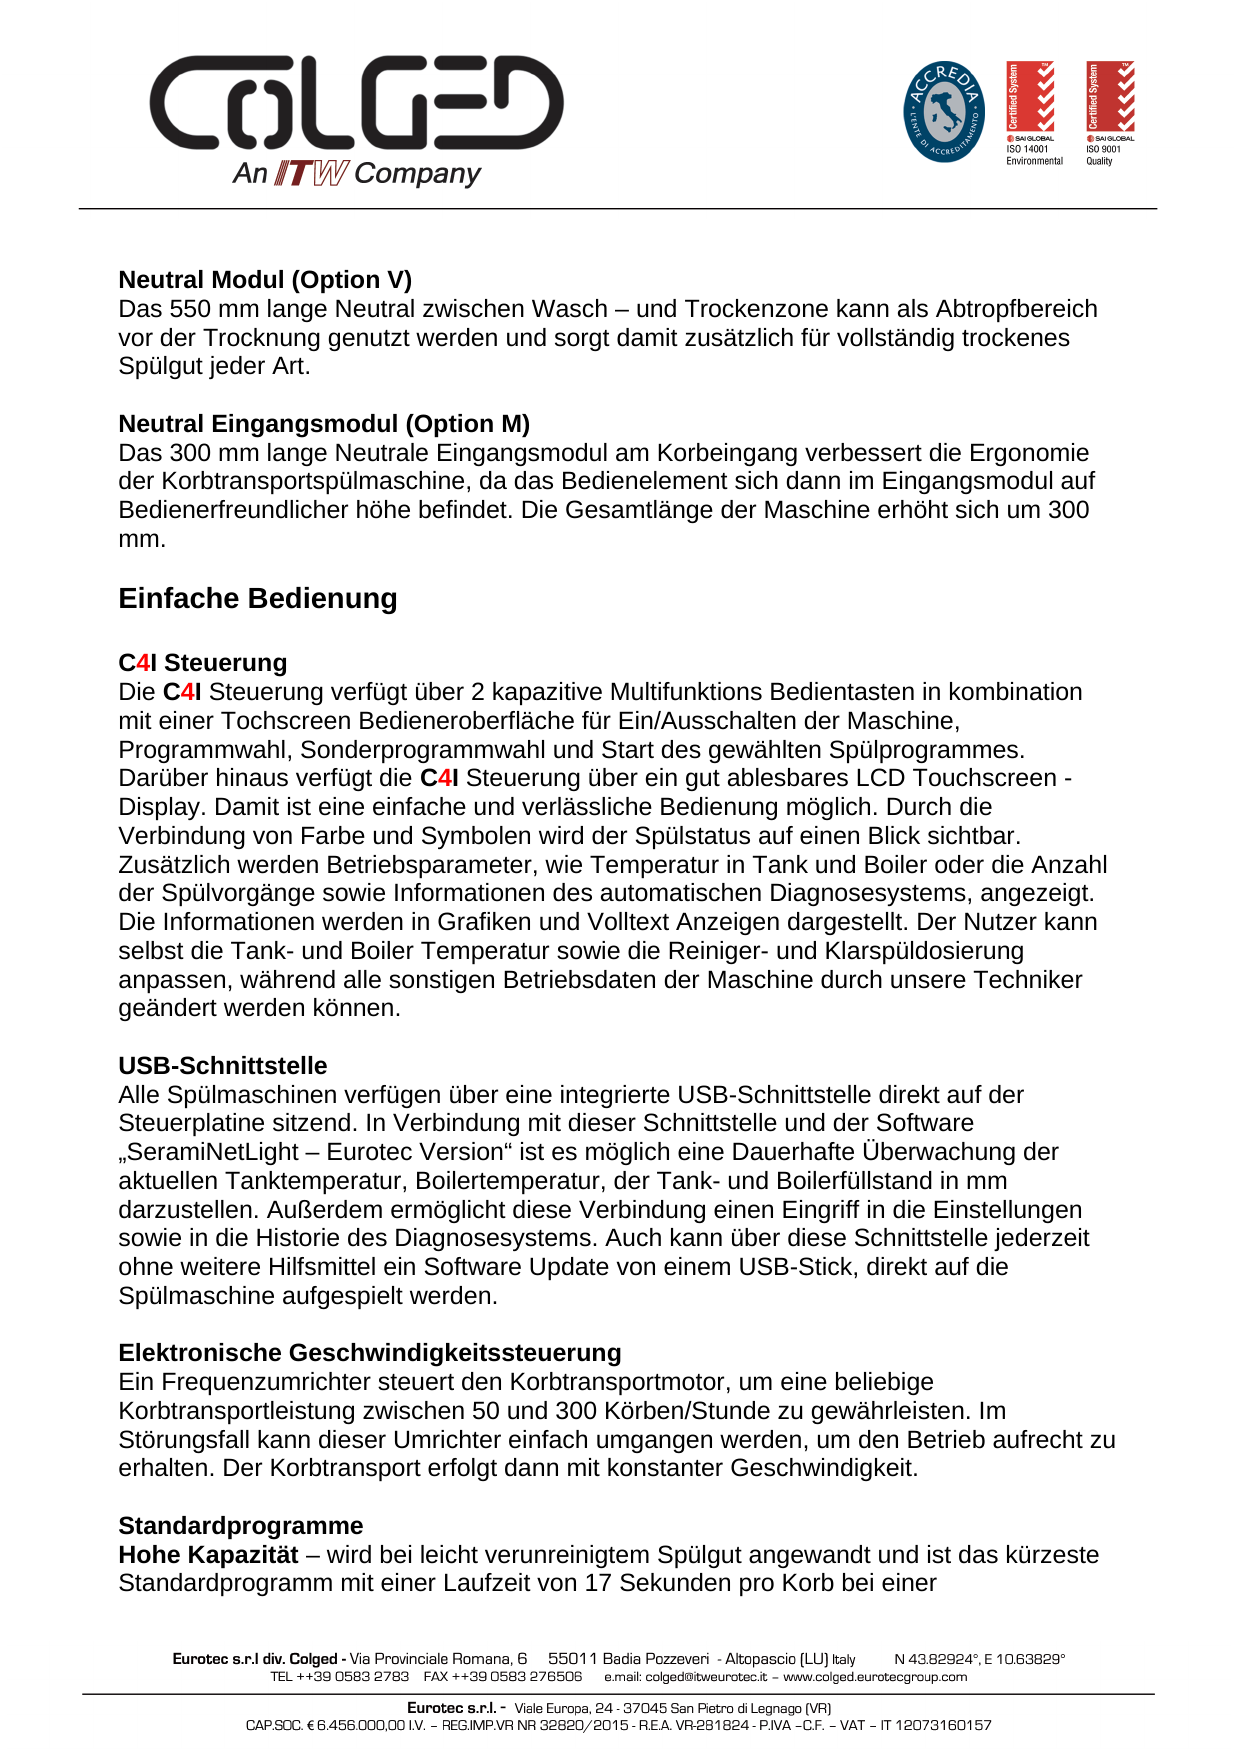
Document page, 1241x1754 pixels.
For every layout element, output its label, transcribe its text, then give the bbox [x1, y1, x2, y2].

text Einfache Bedienung [118, 581, 1122, 615]
text Alle Spülmaschinen verfügen über eine integrierte USB-Schnittstelle direkt auf der Steuerplatine sitzend. In Verbindung mit dieser Schnittstelle und der Software „SeramiNetLight – Eurotec Version“ ist es möglich eine Dauerhafte Überwachung der aktuellen Tanktemperatur, Boilertemperatur, der Tank- und Boilerfüllstand in mm darzustellen. Außerdem ermöglicht diese Verbindung einen Eingriff in die Einstellungen sowie in die Historie des Diagnosesystems. Auch kann über diese Schnittstelle jederzeit ohne weitere Hilfsmittel ein Software Update von einem USB-Stick, direkt auf die Spülmaschine aufgespielt werden. [118, 1079, 1122, 1309]
text USB-Schnittstelle [118, 1051, 1122, 1079]
text Das 550 mm lange Neutral zwischen Wasch – und Trockenzone kann als Abtropfbereich vor der Trocknung genutzt werden und sorgt damit zusätzlich für vollständig trockenes Spülgut jeder Art. [118, 294, 1122, 380]
text Neutral Eingangsmodul (Option M) [118, 409, 1122, 437]
text Die C4I Steuerung verfügt über 2 kapazitive Multifunktions Bedientasten in kombination mit einer Tochscreen Bedieneroberfläche für Ein/Ausschalten der Maschine, Programmwahl, Sonderprogrammwahl und Start des gewählten Spülprogrammes. Darüber hinaus verfügt die C4I Steuerung über ein gut ablesbares LCD Touchscreen -Display. Damit ist eine einfache und verlässliche Bedienung möglich. Durch die Verbindung von Farbe und Symbolen wird der Spülstatus auf einen Blick sichtbar. Zusätzlich werden Betriebsparameter, wie Temperatur in Tank und Boiler oder die Anzahl der Spülvorgänge sowie Informationen des automatischen Diagnosesystems, angezeigt. Die Informationen werden in Grafiken und Volltext Anzeigen dargestellt. Der Nutzer kann selbst die Tank- und Boiler Temperatur sowie die Reiniger- und Klarspüldosierung anpassen, während alle sonstigen Betriebsdaten der Maschine durch unsere Techniker geändert werden können. [118, 677, 1122, 1022]
picture [6, 1641, 1232, 1749]
text Ein Frequenzumrichter steuert den Korbtransportmotor, um eine beliebige Korbtransportleistung zwischen 50 und 300 Körben/Stunde zu gewährleisten. Im Störungsfall kann dieser Umrichter einfach umgangen werden, um den Betrieb aufrecht zu erhalten. Der Korbtransport erfolgt dann mit konstanter Geschwindigkeit. [118, 1367, 1122, 1482]
text Neutral Modul (Option V) [118, 265, 1122, 294]
text Bedienerfreundlicher höhe befindet. Die Gesamtlänge der Maschine erhöht sich um 300 mm. [118, 495, 1122, 552]
text Standardprogramme [118, 1511, 1122, 1539]
text C4I Steuerung [118, 648, 1122, 677]
picture [2, 2, 1235, 219]
text Elektronische Geschwindigkeitssteuerung [118, 1338, 1122, 1367]
text Das 300 mm lange Neutrale Eingangsmodul am Korbeingang verbessert die Ergonomie der Korbtransportspülmaschine, da das Bedienelement sich dann im Eingangsmodul auf [118, 437, 1122, 495]
